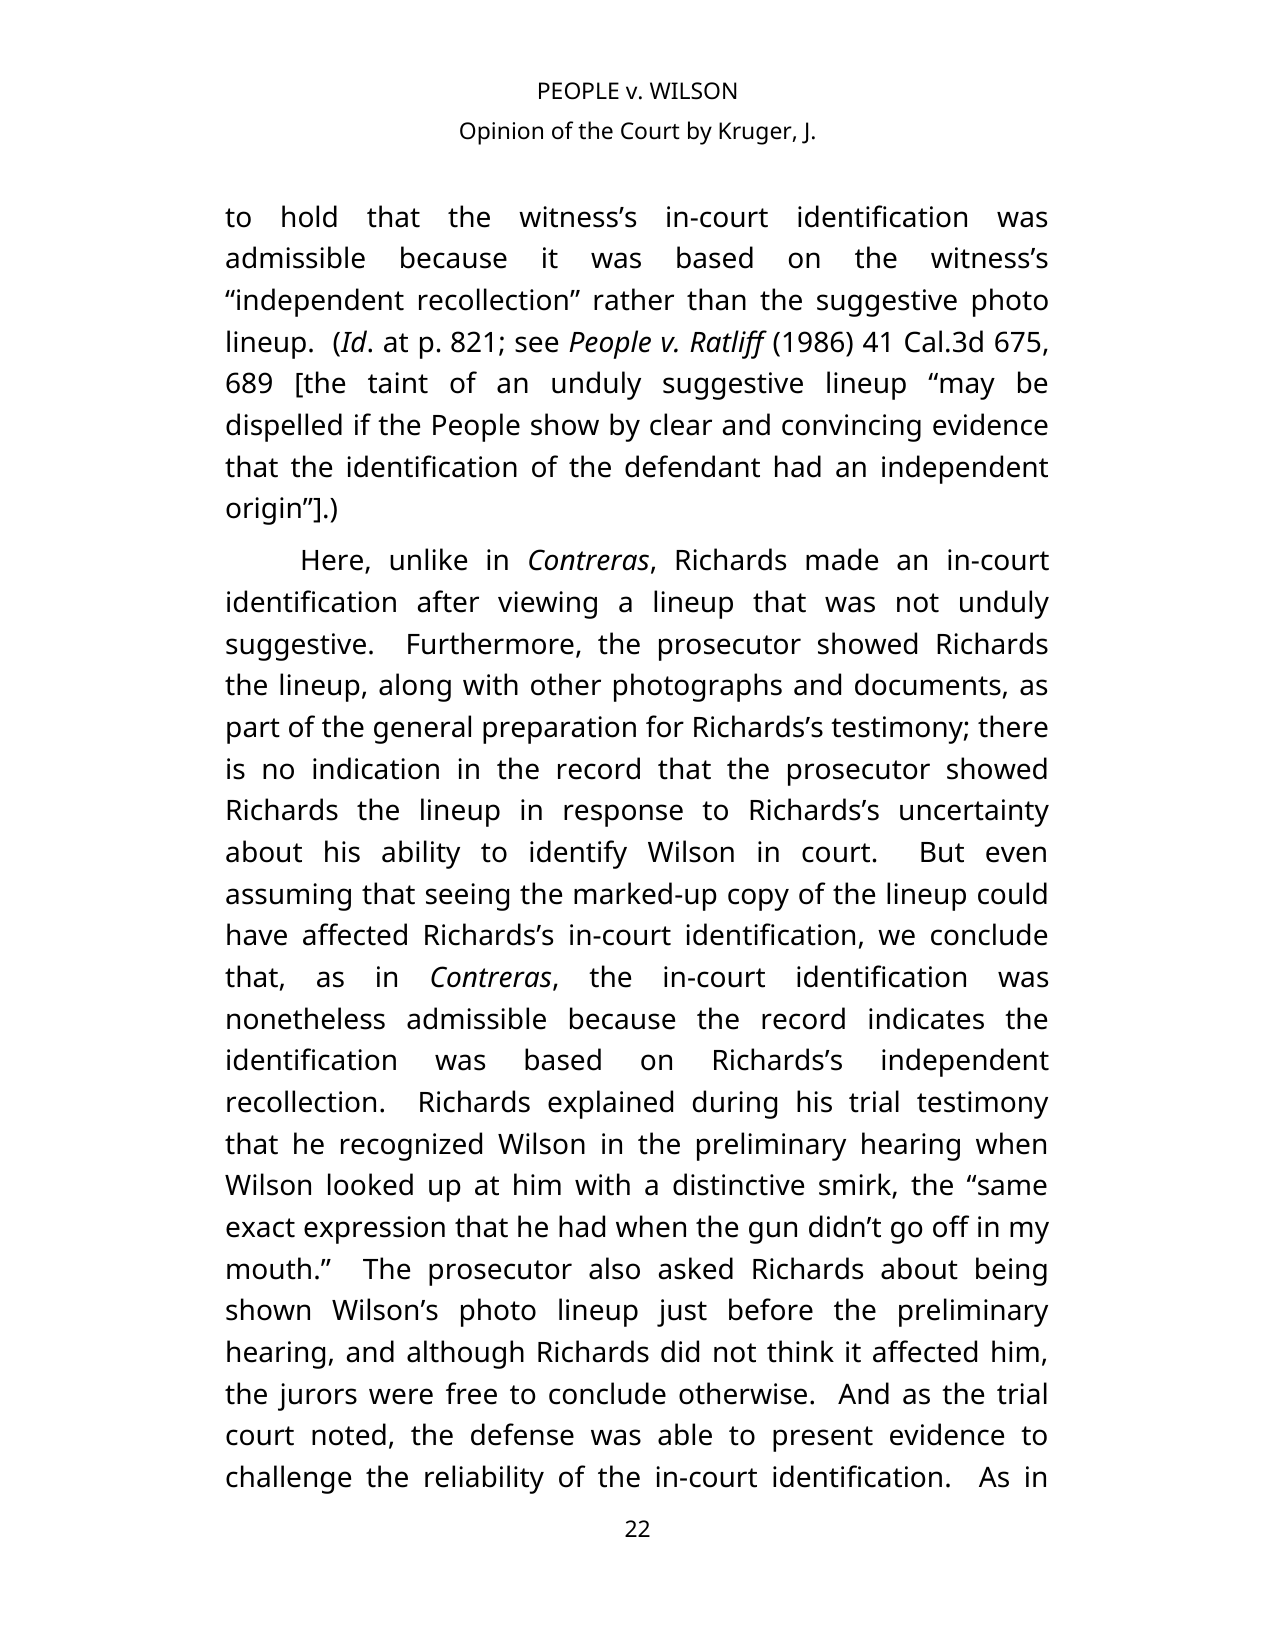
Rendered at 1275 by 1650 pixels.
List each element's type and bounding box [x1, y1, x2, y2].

text [225, 537, 1050, 1496]
text [225, 194, 1050, 527]
